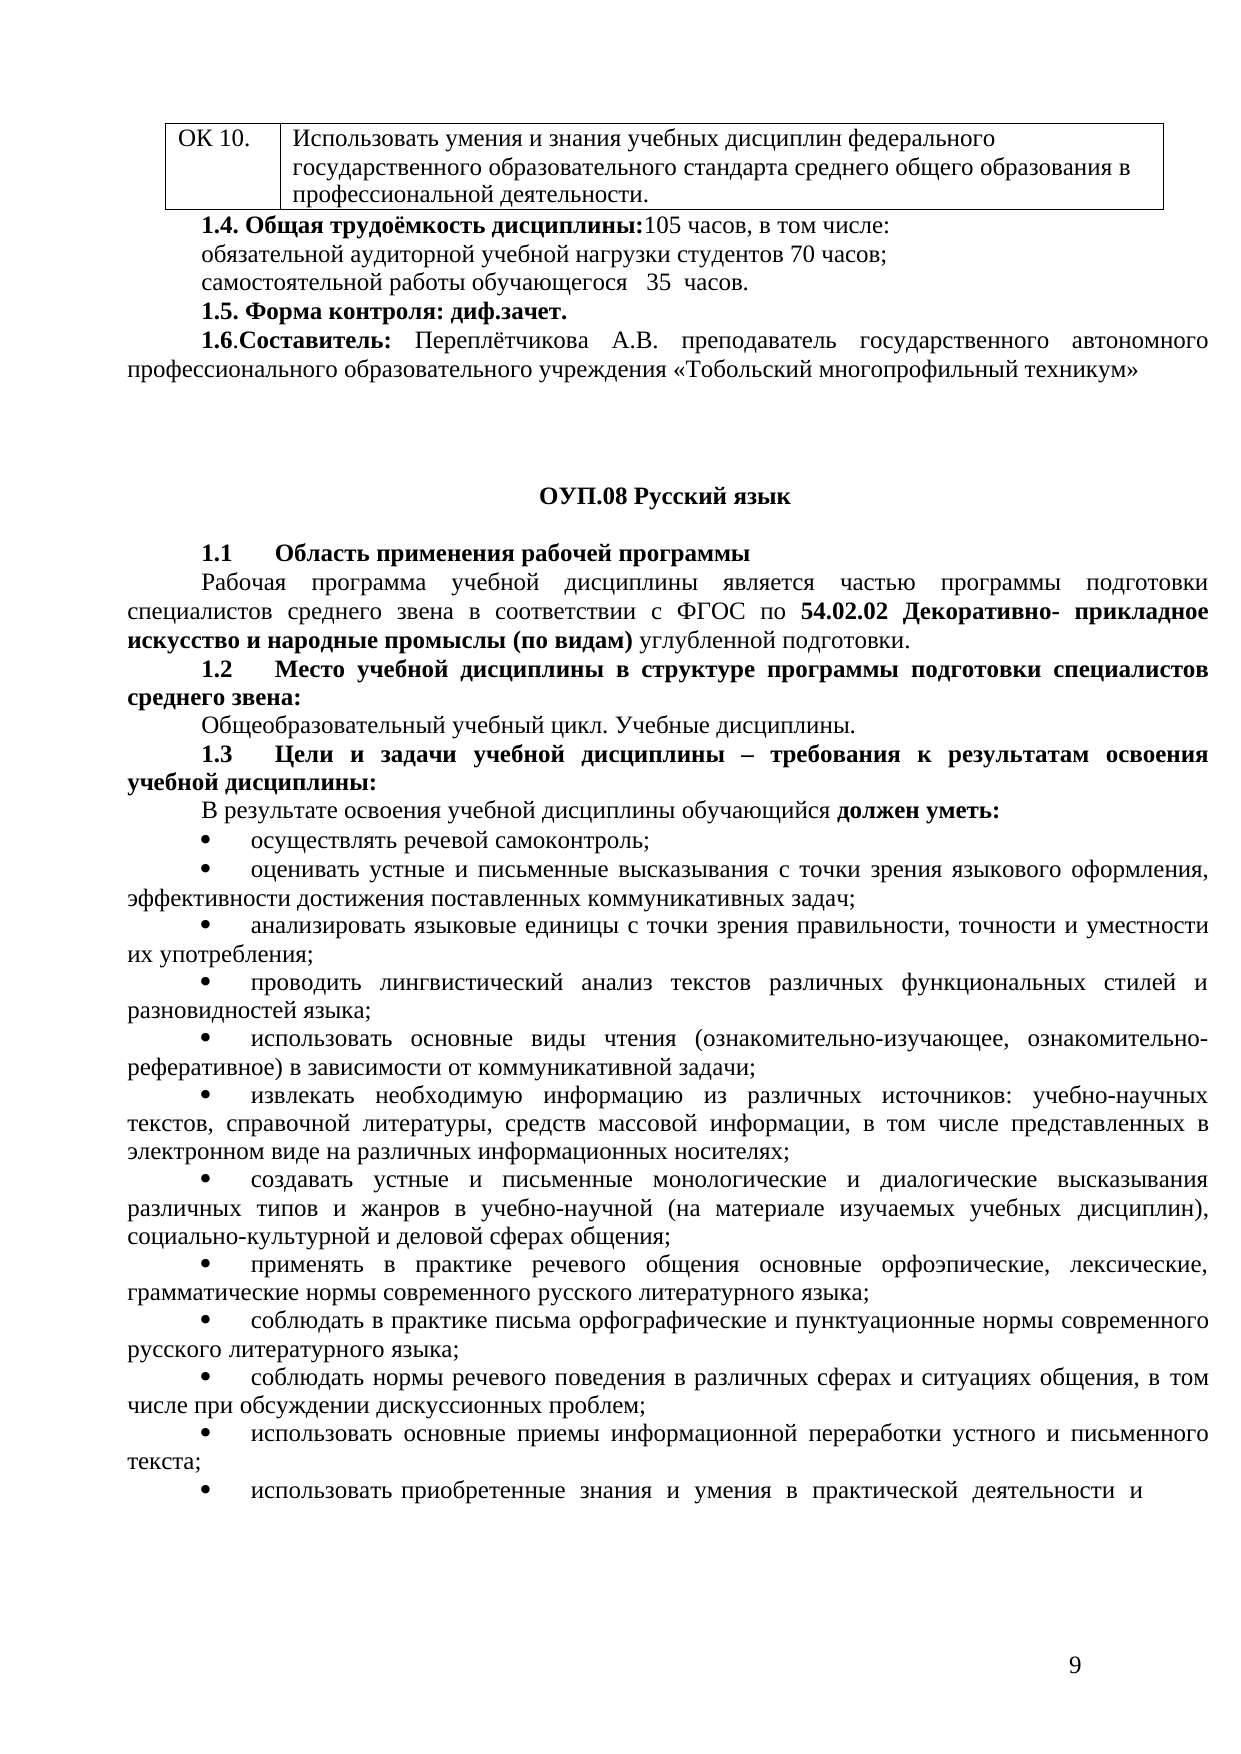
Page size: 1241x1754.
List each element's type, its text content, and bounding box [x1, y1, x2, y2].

list оценивать устные и письменные высказывания с точки зрения языкового оформления, эффективности достижения поставленных коммуникативных задач; [127, 855, 1209, 911]
text 1.4. Общая трудоёмкость дисциплины:105 часов, в том числе: [127, 210, 1209, 239]
list использовать основные приемы информационной переработки устного и письменного текста; [127, 1419, 1209, 1475]
text самостоятельной работы обучающегося 35 часов. [127, 267, 1209, 296]
list использовать приобретенные знания и умения в практической деятельности и [127, 1475, 1209, 1504]
table_cell ОК 10. [166, 124, 280, 209]
text В результате освоения учебной дисциплины обучающийся должен уметь: [127, 796, 1209, 824]
list создавать устные и письменные монологические и диалогические высказывания различных типов и жанров в учебно-научной (на материале изучаемых учебных дисциплин), социально-культурной и деловой сферах общения; [127, 1165, 1209, 1250]
text обязательной аудиторной учебной нагрузки студентов 70 часов; [127, 239, 1209, 267]
text Общеобразовательный учебный цикл. Учебные дисциплины. [127, 711, 1209, 739]
list Область применения рабочей программы [127, 539, 1209, 567]
list проводить лингвистический анализ текстов различных функциональных стилей и разновидностей языка; [127, 968, 1209, 1024]
table_cell Использовать умения и знания учебных дисциплин федерального государственного образовательного стандарта среднего общего образования в профессиональной деятельности. [281, 124, 1163, 209]
list осуществлять речевой самоконтроль; [127, 824, 1209, 855]
list соблюдать нормы речевого поведения в различных сферах и ситуациях общения, в том числе при обсуждении дискуссионных проблем; [127, 1362, 1209, 1419]
subtitle Место учебной дисциплины в структуре программы подготовки специалистов среднего звена: [127, 654, 1209, 711]
subtitle Цели и задачи учебной дисциплины – требования к результатам освоения учебной дисциплины: [127, 739, 1209, 796]
list применять в практике речевого общения основные орфоэпические, лексические, грамматические нормы современного русского литературного языка; [127, 1250, 1209, 1306]
list соблюдать в практике письма орфографические и пунктуационные нормы современного русского литературного языка; [127, 1306, 1209, 1362]
list 1.6.Составитель: Переплётчикова А.В. преподаватель государственного автономного профессионального образовательного учреждения «Тобольский многопрофильный техникум» [127, 325, 1209, 382]
text Рабочая программа учебной дисциплины является частью программы подготовки специалистов среднего звена в соответствии с ФГОС по 54.02.02 Декоративно- прикладное искусство и народные промыслы (по видам) углубленной подготовки. [127, 567, 1209, 654]
list использовать основные виды чтения (ознакомительно-изучающее, ознакомительно- реферативное) в зависимости от коммуникативной задачи; [127, 1024, 1209, 1081]
subtitle ОУП.08 Русский язык [190, 481, 1139, 510]
text 1.5. Форма контроля: диф.зачет. [127, 296, 1209, 325]
list анализировать языковые единицы с точки зрения правильности, точности и уместности их употребления; [127, 911, 1209, 968]
list извлекать необходимую информацию из различных источников: учебно-научных текстов, справочной литературы, средств массовой информации, в том числе представленных в электронном виде на различных информационных носителях; [127, 1081, 1209, 1165]
